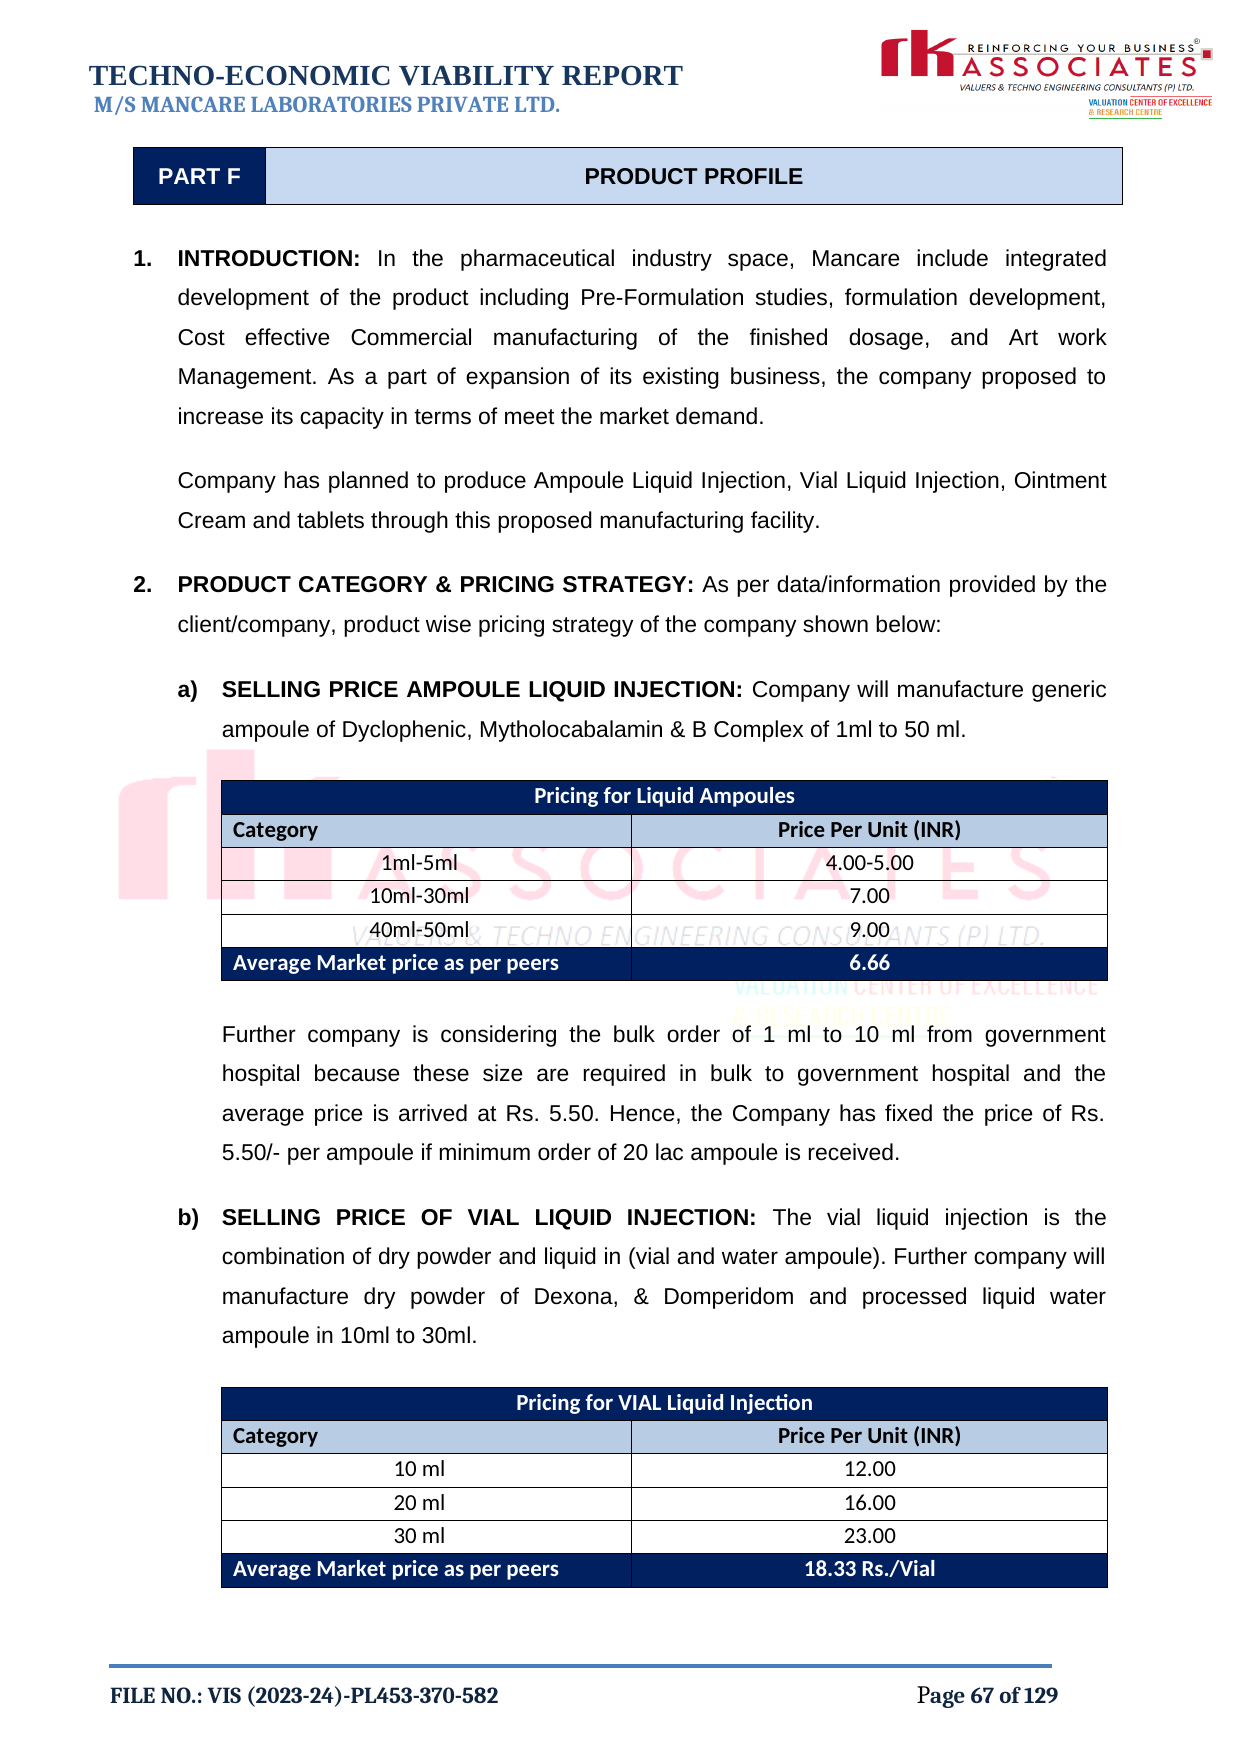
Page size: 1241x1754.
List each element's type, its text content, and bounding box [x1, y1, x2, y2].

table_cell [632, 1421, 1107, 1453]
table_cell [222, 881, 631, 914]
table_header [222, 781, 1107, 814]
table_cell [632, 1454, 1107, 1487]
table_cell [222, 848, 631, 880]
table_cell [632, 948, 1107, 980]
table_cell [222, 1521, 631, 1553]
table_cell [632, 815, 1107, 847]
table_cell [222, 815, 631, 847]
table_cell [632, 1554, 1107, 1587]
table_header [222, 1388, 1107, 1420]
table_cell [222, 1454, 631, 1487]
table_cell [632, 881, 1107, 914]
list PRODUCT CATEGORY & PRICING STRATEGY: As per data/information provided by the client/company, product wise pricing strategy of the company shown below: [133, 571, 1107, 637]
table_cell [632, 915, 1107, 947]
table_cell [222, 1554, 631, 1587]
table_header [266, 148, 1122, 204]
list Company has planned to produce Ampoule Liquid Injection, Vial Liquid Injection, Ointment Cream and tablets through this proposed manufacturing facility. [177, 467, 1107, 533]
list SELLING PRICE AMPOULE LIQUID INJECTION: Company will manufacture generic ampoule of Dyclophenic, Mytholocabalamin & B Complex of 1ml to 50 ml. [177, 676, 1107, 742]
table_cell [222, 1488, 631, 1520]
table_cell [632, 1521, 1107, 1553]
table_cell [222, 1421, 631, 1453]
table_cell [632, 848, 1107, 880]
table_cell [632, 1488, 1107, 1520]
list SELLING PRICE OF VIAL LIQUID INJECTION: The vial liquid injection is the combination of dry powder and liquid in (vial and water ampoule). Further company will manufacture dry powder of Dexona, & Domperidom and processed liquid water ampoule in 10ml to 30ml. [177, 1204, 1107, 1348]
picture [875, 22, 1216, 122]
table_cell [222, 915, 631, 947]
list INTRODUCTION: In the pharmaceutical industry space, Mancare include integrated development of the product including Pre-Formulation studies, formulation development, Cost effective Commercial manufacturing of the finished dosage, and Art work Management. As a part of expansion of its existing business, the company proposed to increase its capacity in terms of meet the market demand. [133, 245, 1107, 429]
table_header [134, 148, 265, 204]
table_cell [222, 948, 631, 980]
list Further company is considering the bulk order of 1 ml to 10 ml from government hospital because these size are required in bulk to government hospital and the average price is arrived at Rs. 5.50. Hence, the Company has fixed the price of Rs. 5.50/- per ampoule if minimum order of 20 lac ampoule is received. [222, 1021, 1107, 1166]
